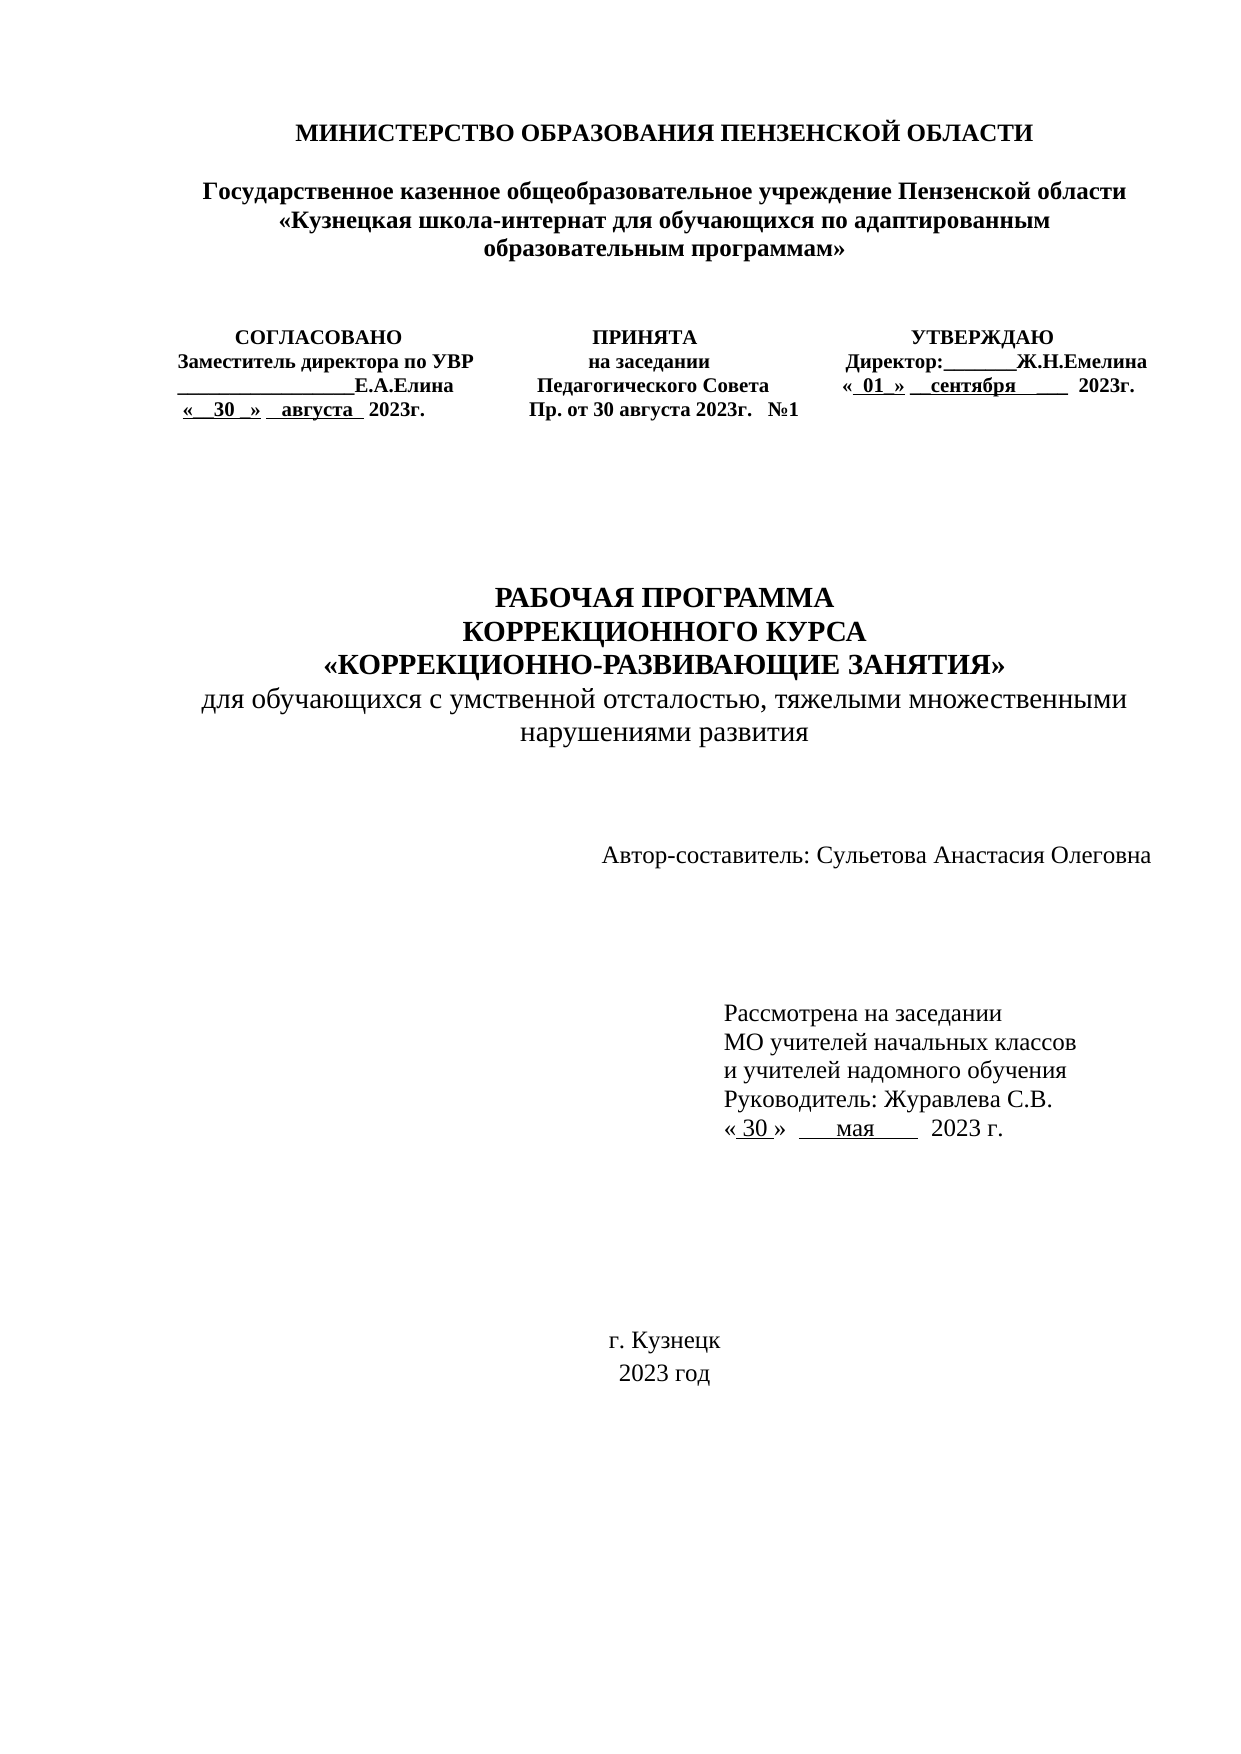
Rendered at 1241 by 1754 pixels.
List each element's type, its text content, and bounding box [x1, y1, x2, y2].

text Заместитель директора по УВР на заседании Директор:_______Ж.Н.Емелина _________________Е.А.Елина Педагогического Совета « 01_» __сентября ___ 2023г. [177, 349, 1152, 397]
text CОГЛАСОВАНО ПРИНЯТА УТВЕРЖДАЮ [177, 325, 1152, 349]
text Государственное казенное общеобразовательное учреждение Пензенской области «Кузнецкая школа-интернат для обучающихся по адаптированным образовательным программам» [177, 176, 1152, 262]
text для обучающихся с умственной отсталостью, тяжелыми множественными нарушениями развития [177, 681, 1152, 748]
text МО учителей начальных классов [723, 1027, 1152, 1055]
text 2023 год [177, 1358, 1152, 1387]
text Автор-составитель: Сульетова Анастасия Олеговна [177, 840, 1152, 868]
text «КОРРЕКЦИОННО-РАЗВИВАЮЩИЕ ЗАНЯТИЯ» [177, 647, 1152, 681]
text г. Кузнецк [177, 1325, 1152, 1354]
text РАБОЧАЯ ПРОГРАММА [177, 580, 1152, 614]
text КОРРЕКЦИОННОГО КУРСА [177, 614, 1152, 647]
text Рассмотрена на заседании [723, 998, 1152, 1027]
text и учителей надомного обучения [723, 1055, 1152, 1084]
text Руководитель: Журавлева С.В. [723, 1084, 1152, 1113]
text МИНИСТЕРСТВО ОБРАЗОВАНИЯ ПЕНЗЕНСКОЙ ОБЛАСТИ [177, 118, 1152, 147]
text «__30 _» августа 2023г. Пр. от 30 августа 2023г. №1 [177, 397, 1152, 421]
text « 30 » мая 2023 г. [723, 1113, 1152, 1142]
